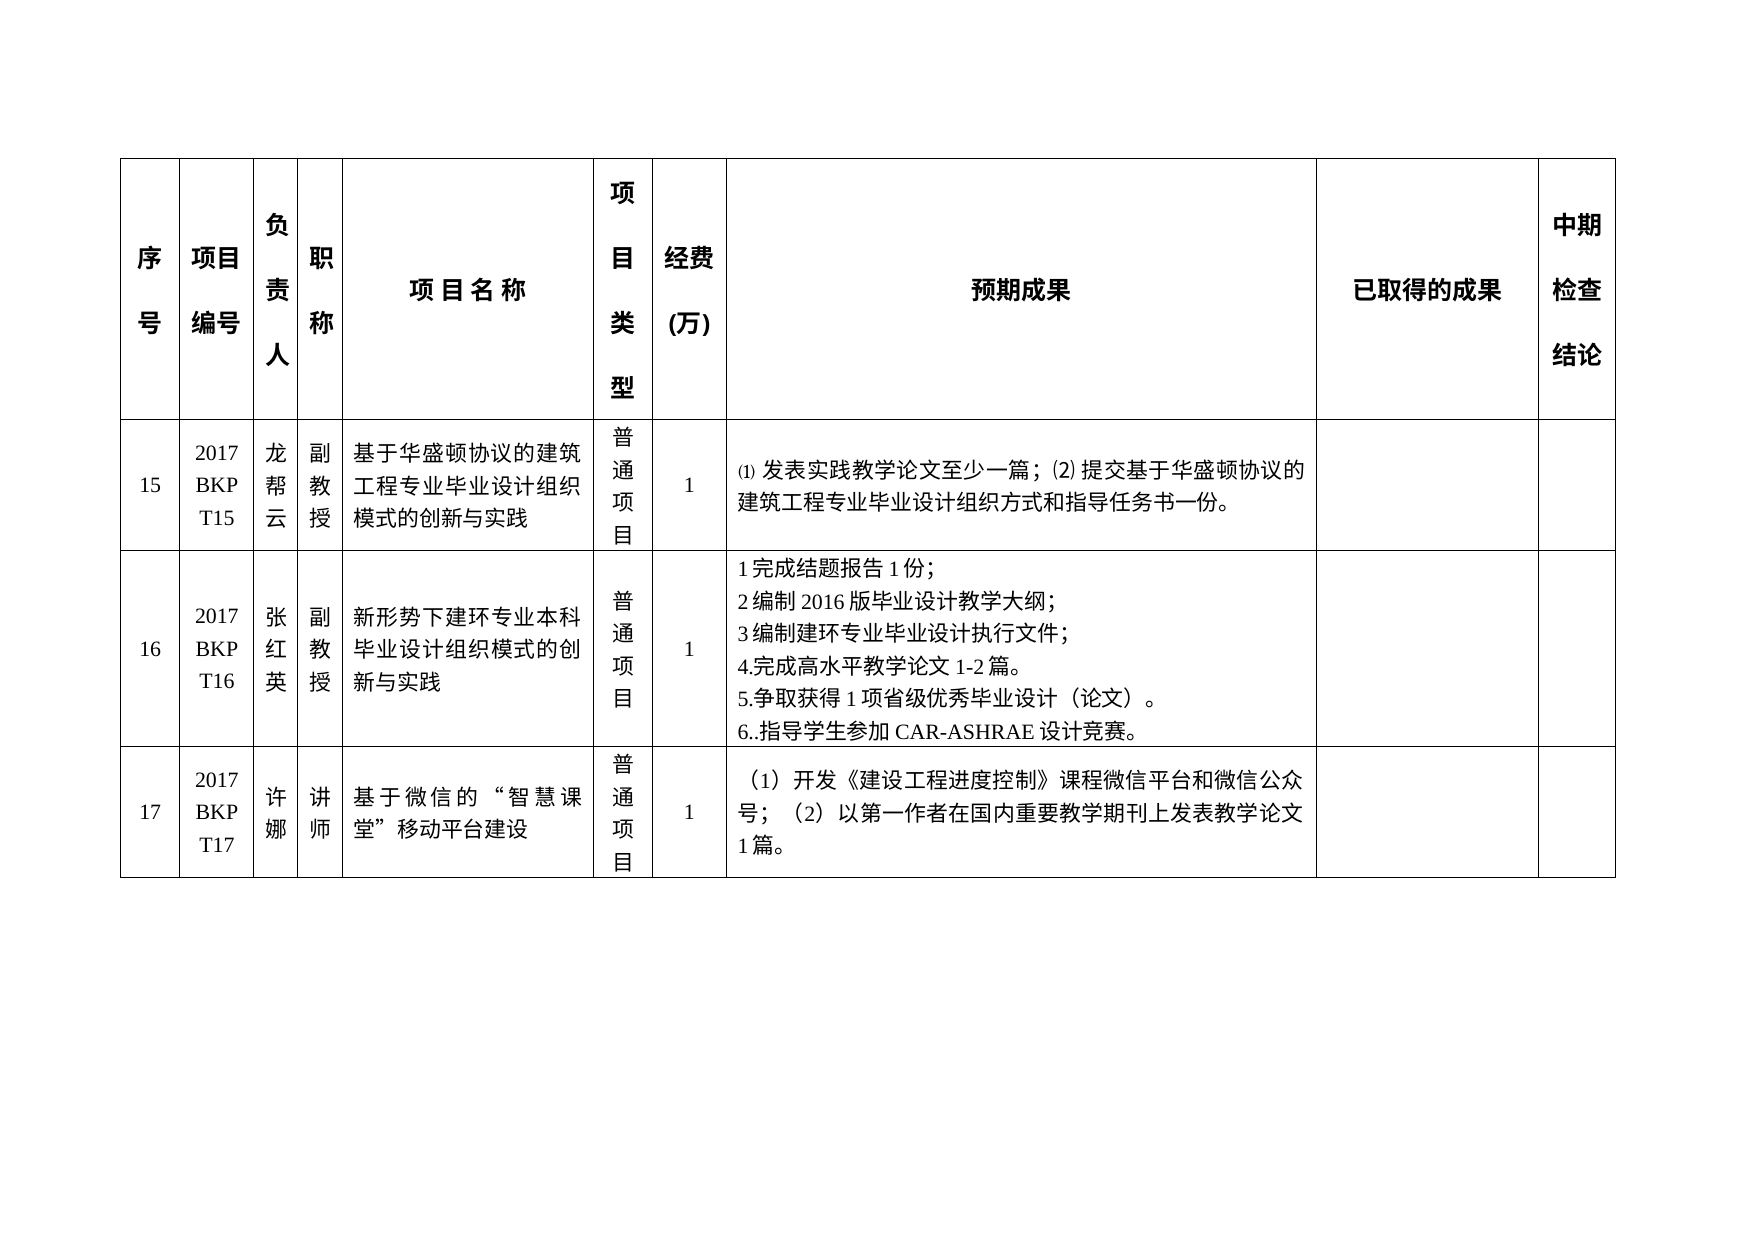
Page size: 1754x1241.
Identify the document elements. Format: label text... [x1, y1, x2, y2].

table_cell [1539, 420, 1615, 550]
table_cell [1317, 420, 1538, 550]
table_cell 普通项目 [594, 420, 652, 550]
table_header 经费 (万) [653, 159, 726, 419]
table_cell 新形势下建环专业本科毕业设计组织模式的创新与实践 [343, 551, 593, 746]
table_cell （1）开发《建设工程进度控制》课程微信平台和微信公众号；（2）以第一作者在国内重要教学期刊上发表教学论文1篇。 [727, 747, 1316, 877]
table_header 职称 [298, 159, 342, 419]
table_cell 2017BKPT17 [180, 747, 253, 877]
table_cell 许娜 [254, 747, 297, 877]
table_header 项目编号 [180, 159, 253, 419]
table_cell 基于微信的“智慧课堂”移动平台建设 [343, 747, 593, 877]
table_cell 16 [121, 551, 179, 746]
table_cell 讲师 [298, 747, 342, 877]
table_cell 龙帮云 [254, 420, 297, 550]
table_header 序号 [121, 159, 179, 419]
table_cell 1 [653, 747, 726, 877]
table_cell ⑴ 发表实践教学论文至少一篇；⑵ 提交基于华盛顿协议的建筑工程专业毕业设计组织方式和指导任务书一份。 [727, 420, 1316, 550]
table_cell 普通项目 [594, 747, 652, 877]
table_cell 1完成结题报告1份； 2编制2016版毕业设计教学大纲； 3编制建环专业毕业设计执行文件； 4.完成高水平教学论文1-2篇。 5.争取获得1项省级优秀毕业设计（论文）。 6..指导学生参加CAR-ASHRAE设计竞赛。 [727, 551, 1316, 746]
table_cell [1539, 551, 1615, 746]
table_cell 1 [653, 420, 726, 550]
table_cell [1539, 747, 1615, 877]
table_cell 副教授 [298, 551, 342, 746]
table_cell 基于华盛顿协议的建筑工程专业毕业设计组织模式的创新与实践 [343, 420, 593, 550]
table_cell 17 [121, 747, 179, 877]
table_header 负责人 [254, 159, 297, 419]
table_header 项目类型 [594, 159, 652, 419]
table_cell 普通项目 [594, 551, 652, 746]
table_cell 1 [653, 551, 726, 746]
table_cell 2017BKPT15 [180, 420, 253, 550]
table_header 预期成果 [727, 159, 1316, 419]
table_cell [1317, 551, 1538, 746]
table_cell 2017BKPT16 [180, 551, 253, 746]
table_cell 张红英 [254, 551, 297, 746]
table_cell 15 [121, 420, 179, 550]
table_cell 副教授 [298, 420, 342, 550]
table_header 项 目 名 称 [343, 159, 593, 419]
table_header 已取得的成果 [1317, 159, 1538, 419]
table_header 中期检查结论 [1539, 159, 1615, 419]
table_cell [1317, 747, 1538, 877]
